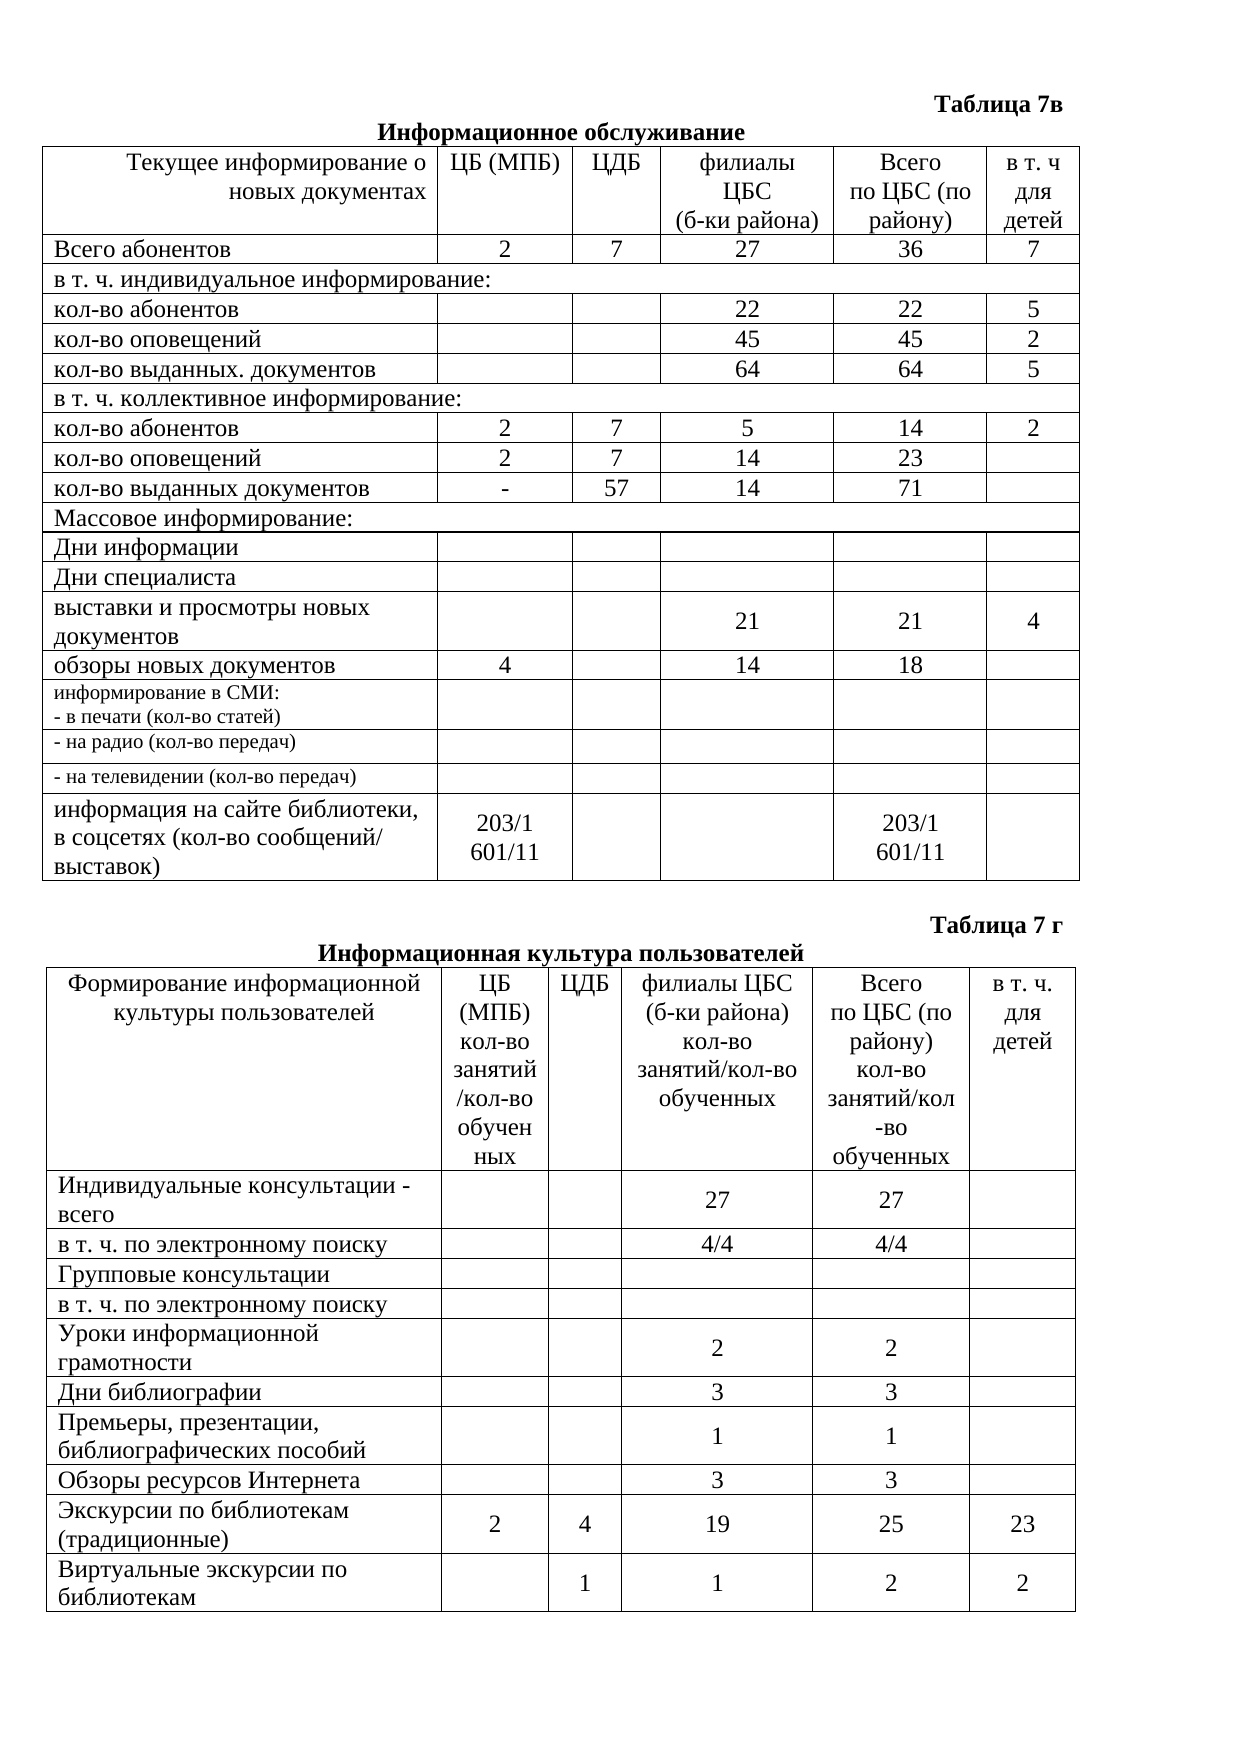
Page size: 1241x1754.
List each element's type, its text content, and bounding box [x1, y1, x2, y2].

table_cell 23 [970, 1495, 1075, 1553]
table_cell [661, 794, 833, 880]
table_cell [813, 1289, 969, 1317]
table_cell [573, 680, 660, 728]
table_cell [442, 1465, 548, 1494]
table_cell [987, 730, 1079, 763]
table_cell [661, 680, 833, 728]
table_cell 25 [813, 1495, 969, 1553]
table_cell [987, 473, 1079, 502]
text Таблица 7 г [59, 910, 1063, 938]
table_cell 71 [834, 473, 986, 502]
table_cell [549, 1171, 621, 1228]
table_cell [661, 562, 833, 591]
table_cell Дни специалиста [43, 562, 437, 591]
table_cell 4 [987, 592, 1079, 649]
table_cell 14 [834, 413, 986, 442]
table_cell - [438, 473, 572, 502]
table_cell 3 [813, 1465, 969, 1494]
table_cell 2 [438, 443, 572, 472]
table_header Текущее информирование о новых документах [43, 147, 437, 233]
table_cell [970, 1407, 1075, 1464]
table_cell 5 [661, 413, 833, 442]
table_cell в т. ч. по электронному поиску [47, 1289, 441, 1317]
table_cell 23 [834, 443, 986, 472]
table_cell 2 [987, 413, 1079, 442]
table_cell 3 [622, 1377, 812, 1406]
table_cell [549, 1319, 621, 1376]
table_cell [442, 1554, 548, 1611]
table_header в т. ч. для детей [970, 968, 1075, 1169]
table_cell [573, 764, 660, 793]
table_cell [442, 1407, 548, 1464]
table_cell [834, 764, 986, 793]
table_cell [442, 1377, 548, 1406]
table_cell Дни библиографии [47, 1377, 441, 1406]
table_cell Экскурсии по библиотекам (традиционные) [47, 1495, 441, 1553]
table_cell [438, 592, 572, 649]
table_header Всего по ЦБС (по району) кол-во занятий/кол-во обученных [813, 968, 969, 1169]
table_cell 2 [987, 324, 1079, 353]
table_cell кол-во выданных. документов [43, 354, 437, 382]
table_cell [834, 680, 986, 728]
table_cell [970, 1171, 1075, 1228]
table_cell - на телевидении (кол-во передач) [43, 764, 437, 793]
table_cell [549, 1229, 621, 1258]
table_cell 2 [622, 1319, 812, 1376]
table_cell [573, 651, 660, 679]
table_cell 3 [622, 1465, 812, 1494]
table_cell обзоры новых документов [43, 651, 437, 679]
text Информационная культура пользователей [59, 938, 1063, 967]
table_cell 5 [987, 294, 1079, 323]
table_cell Виртуальные экскурсии по библиотекам [47, 1554, 441, 1611]
table_cell 7 [573, 235, 660, 263]
table_cell [970, 1259, 1075, 1288]
table_cell выставки и просмотры новых документов [43, 592, 437, 649]
table_cell [442, 1319, 548, 1376]
table_cell Уроки информационной грамотности [47, 1319, 441, 1376]
table_cell 2 [438, 235, 572, 263]
table_cell 4/4 [622, 1229, 812, 1258]
table_cell 45 [661, 324, 833, 353]
table_cell [834, 562, 986, 591]
table_cell кол-во оповещений [43, 324, 437, 353]
table_cell 1 [813, 1407, 969, 1464]
table_cell 203/1 601/11 [834, 794, 986, 880]
table_cell 36 [834, 235, 986, 263]
table_header в т. ч для детей [987, 147, 1079, 233]
table_cell [573, 794, 660, 880]
table_cell кол-во абонентов [43, 413, 437, 442]
table_cell - на радио (кол-во передач) [43, 730, 437, 763]
table_cell [549, 1259, 621, 1288]
table_cell в т. ч. коллективное информирование: [43, 384, 1079, 412]
table_cell в т. ч. по электронному поиску [47, 1229, 441, 1258]
table_cell 4 [438, 651, 572, 679]
table_header филиалы ЦБС (б-ки района) [661, 147, 833, 233]
table_cell 14 [661, 651, 833, 679]
table_cell 1 [549, 1554, 621, 1611]
table_cell Премьеры, презентации, библиографических пособий [47, 1407, 441, 1464]
table_cell 7 [573, 443, 660, 472]
table_cell [987, 651, 1079, 679]
table_cell 57 [573, 473, 660, 502]
table_cell 27 [661, 235, 833, 263]
table_cell [442, 1259, 548, 1288]
table_cell [813, 1259, 969, 1288]
table_cell Индивидуальные консультации - всего [47, 1171, 441, 1228]
table_cell 5 [987, 354, 1079, 382]
table_header Формирование информационной культуры пользователей [47, 968, 441, 1169]
table_cell 2 [438, 413, 572, 442]
table_cell [573, 294, 660, 323]
table_cell [970, 1319, 1075, 1376]
table_cell 27 [622, 1171, 812, 1228]
table_cell 14 [661, 443, 833, 472]
table_cell [834, 730, 986, 763]
table_cell 2 [970, 1554, 1075, 1611]
text Информационное обслуживание [59, 117, 1063, 146]
text Таблица 7в [59, 89, 1063, 117]
table_cell кол-во выданных документов [43, 473, 437, 502]
table_cell [834, 533, 986, 561]
table_cell 2 [813, 1319, 969, 1376]
table_cell [573, 730, 660, 763]
table_cell информация на сайте библиотеки, в соцсетях (кол-во сообщений/ выставок) [43, 794, 437, 880]
table_cell [549, 1407, 621, 1464]
table_cell [987, 443, 1079, 472]
table_cell [549, 1465, 621, 1494]
table_cell кол-во оповещений [43, 443, 437, 472]
table_cell 3 [813, 1377, 969, 1406]
table_cell 2 [442, 1495, 548, 1553]
table_cell [661, 533, 833, 561]
table_cell [661, 764, 833, 793]
table_cell [987, 680, 1079, 728]
table_cell в т. ч. индивидуальное информирование: [43, 264, 1079, 293]
table_cell [573, 354, 660, 382]
table_cell 22 [834, 294, 986, 323]
table_cell [970, 1229, 1075, 1258]
table_header ЦДБ [549, 968, 621, 1169]
table_cell [442, 1289, 548, 1317]
table_cell Всего абонентов [43, 235, 437, 263]
table_cell 1 [622, 1554, 812, 1611]
table_cell [573, 592, 660, 649]
table_cell [438, 764, 572, 793]
table_cell [438, 730, 572, 763]
table_cell Групповые консультации [47, 1259, 441, 1288]
table_cell 64 [834, 354, 986, 382]
table_cell [438, 324, 572, 353]
table_cell [573, 562, 660, 591]
table_cell 14 [661, 473, 833, 502]
table_cell кол-во абонентов [43, 294, 437, 323]
table_cell 2 [813, 1554, 969, 1611]
table_cell 4/4 [813, 1229, 969, 1258]
table_cell [442, 1171, 548, 1228]
table_cell [987, 794, 1079, 880]
table_header ЦДБ [573, 147, 660, 233]
table_cell 7 [573, 413, 660, 442]
table_cell [442, 1229, 548, 1258]
table_header Всего по ЦБС (по району) [834, 147, 986, 233]
table_cell Массовое информирование: [43, 503, 1079, 531]
table_cell [549, 1289, 621, 1317]
table_cell 27 [813, 1171, 969, 1228]
table_cell 203/1 601/11 [438, 794, 572, 880]
table_cell [549, 1377, 621, 1406]
table_cell [573, 324, 660, 353]
table_cell 21 [661, 592, 833, 649]
table_cell [987, 562, 1079, 591]
table_header ЦБ (МПБ) кол-во занятий/кол-во обученных [442, 968, 548, 1169]
table_cell [661, 730, 833, 763]
table_cell 7 [987, 235, 1079, 263]
table_cell [438, 533, 572, 561]
table_cell [622, 1259, 812, 1288]
table_cell [970, 1377, 1075, 1406]
table_cell [987, 533, 1079, 561]
table_cell 1 [622, 1407, 812, 1464]
table_cell [438, 354, 572, 382]
table_cell [573, 533, 660, 561]
table_cell информирование в СМИ: - в печати (кол-во статей) [43, 680, 437, 728]
table_header ЦБ (МПБ) [438, 147, 572, 233]
table_cell [987, 764, 1079, 793]
table_header филиалы ЦБС (б-ки района) кол-во занятий/кол-во обученных [622, 968, 812, 1169]
table_cell 64 [661, 354, 833, 382]
table_cell 4 [549, 1495, 621, 1553]
table_cell Дни информации [43, 533, 437, 561]
table_cell 45 [834, 324, 986, 353]
table_cell [438, 294, 572, 323]
table_cell 22 [661, 294, 833, 323]
table_cell [622, 1289, 812, 1317]
table_cell Обзоры ресурсов Интернета [47, 1465, 441, 1494]
table_cell [438, 562, 572, 591]
table_cell 19 [622, 1495, 812, 1553]
table_cell [438, 680, 572, 728]
table_cell 21 [834, 592, 986, 649]
table_cell [970, 1465, 1075, 1494]
table_cell 18 [834, 651, 986, 679]
table_cell [970, 1289, 1075, 1317]
